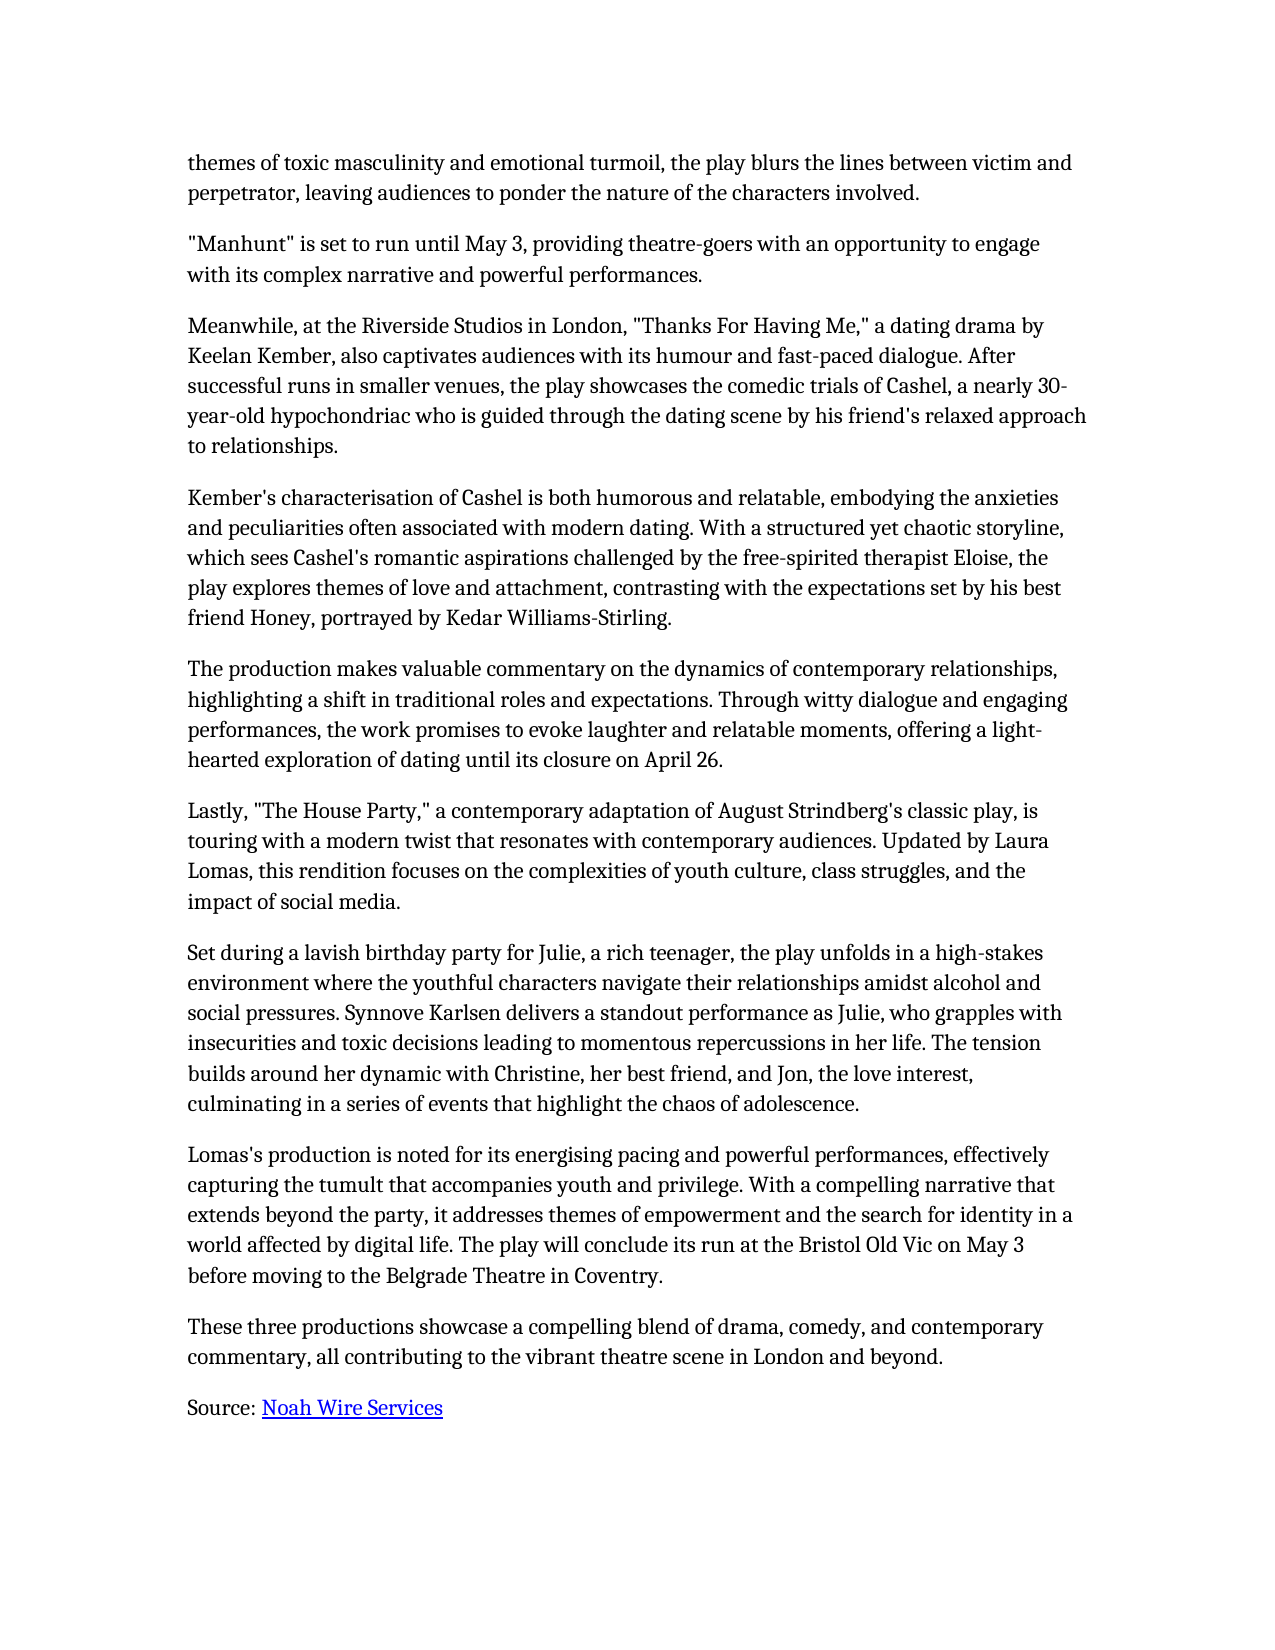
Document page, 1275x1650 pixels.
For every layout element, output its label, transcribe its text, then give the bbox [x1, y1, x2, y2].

text Kember's characterisation of Cashel is both humorous and relatable, embodying the anxieties and peculiarities often associated with modern dating. With a structured yet chaotic storyline, which sees Cashel's romantic aspirations challenged by the free-spirited therapist Eloise, the play explores themes of love and attachment, contrasting with the expectations set by his best friend Honey, portrayed by Kedar Williams-Stirling. [187, 484, 1087, 632]
text These three productions showcase a compelling blend of drama, comedy, and contemporary commentary, all contributing to the vibrant theatre scene in London and beyond. [187, 1313, 1087, 1370]
text Set during a lavish birthday party for Julie, a rich teenager, the play unfolds in a high-stakes environment where the youthful characters navigate their relationships amidst alcohol and social pressures. Synnove Karlsen delivers a standout performance as Julie, who grapples with insecurities and toxic decisions leading to momentous repercussions in her life. The tension builds around her dynamic with Christine, her best friend, and Jon, the love interest, culminating in a series of events that highlight the chaos of adolescence. [187, 939, 1087, 1117]
text The production makes valuable commentary on the dynamics of contemporary relationships, highlighting a shift in traditional roles and expectations. Through witty dialogue and engaging performances, the work promises to evoke laughter and relatable moments, offering a light-hearted exploration of dating until its closure on April 26. [187, 656, 1087, 773]
text Source: Noah Wire Services [187, 1395, 1087, 1421]
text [187, 150, 1087, 207]
text "Manhunt" is set to run until May 3, providing theatre-goers with an opportunity to engage with its complex narrative and powerful performances. [187, 231, 1087, 288]
text Lomas's production is noted for its energising pacing and powerful performances, effectively capturing the tumult that accompanies youth and privilege. With a compelling narrative that extends beyond the party, it addresses themes of empowerment and the search for identity in a world affected by digital life. The play will conclude its run at the Bristol Old Vic on May 3 before moving to the Belgrade Theatre in Coventry. [187, 1142, 1087, 1289]
text Lastly, "The House Party," a contemporary adaptation of August Strindberg's classic play, is touring with a modern twist that resonates with contemporary audiences. Updated by Laura Lomas, this rendition focuses on the complexities of youth culture, class struggles, and the impact of social media. [187, 798, 1087, 915]
text Meanwhile, at the Riverside Studios in London, "Thanks For Having Me," a dating drama by Keelan Kember, also captivates audiences with its humour and fast-paced dialogue. After successful runs in smaller venues, the play showcases the comedic trials of Cashel, a nearly 30-year-old hypochondriac who is guided through the dating scene by his friend's relaxed approach to relationships. [187, 312, 1087, 460]
